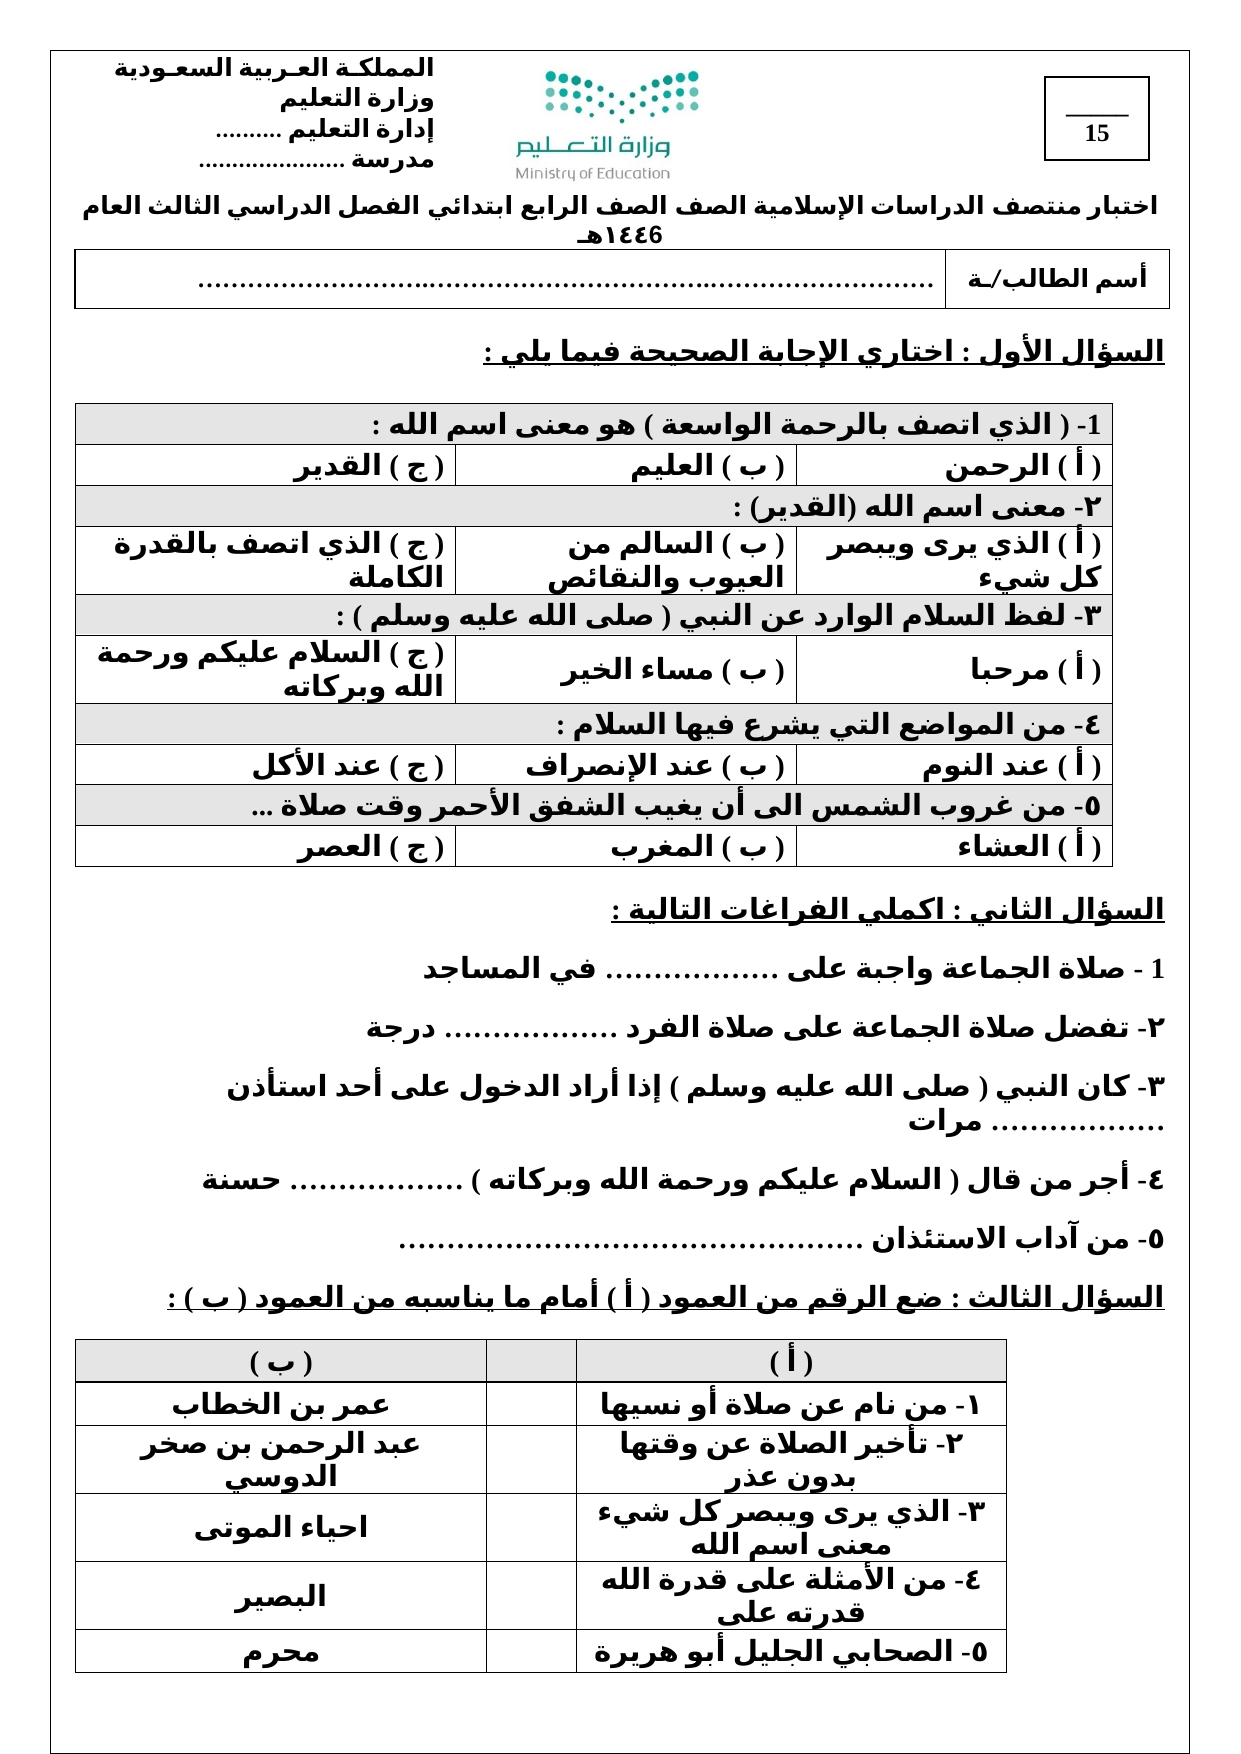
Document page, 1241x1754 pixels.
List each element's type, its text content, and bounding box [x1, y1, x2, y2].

table_header ……………………….…………………………….……………………… [76, 250, 945, 307]
table_header [487, 1340, 576, 1381]
text اختبار منتصف الدراسات الإسلامية الصف الصف الرابع ابتدائي الفصل الدراسي الثالث العام ١٤٤6هـ [75, 190, 1165, 249]
table_cell احياء الموتى [76, 1494, 486, 1561]
table_cell ( ج ) العصر [76, 826, 455, 866]
table_header ( أ ) [577, 1340, 1006, 1381]
table_cell ( أ ) العشاء [797, 826, 1112, 866]
table_cell البصير [76, 1562, 486, 1629]
text ٣- كان النبي ( صلى الله عليه وسلم ) إذا أراد الدخول على أحد استأذن ……………… مرات [75, 1069, 1165, 1136]
table_cell ( ج ) القدير [76, 445, 455, 485]
table_cell ٢- تأخير الصلاة عن وقتها بدون عذر [577, 1426, 1006, 1493]
table_cell ٢- معنى اسم الله (القدير) : [76, 486, 1112, 526]
table_cell محرم [76, 1630, 486, 1672]
table_header 1- ( الذي اتصف بالرحمة الواسعة ) هو معنى اسم الله : [76, 404, 1112, 444]
table_cell ٤- من المواضع التي يشرع فيها السلام : [76, 704, 1112, 743]
table_cell ( أ ) عند النوم [797, 745, 1112, 784]
table_cell [487, 1426, 576, 1493]
table_cell ٣- لفظ السلام الوارد عن النبي ( صلى الله عليه وسلم ) : [76, 595, 1112, 634]
text السؤال الأول : اختاري الإجابة الصحيحة فيما يلي : [75, 334, 1165, 367]
table_cell ٤- من الأمثلة على قدرة الله قدرته على [577, 1562, 1006, 1629]
table_cell ٥- من غروب الشمس الى أن يغيب الشفق الأحمر وقت صلاة ... [76, 785, 1112, 825]
table_cell [487, 1383, 576, 1425]
table_cell ( ب ) المغرب [456, 826, 796, 866]
table_cell ( ج ) الذي اتصف بالقدرة الكاملة [76, 527, 455, 594]
table_cell ( أ ) الرحمن [797, 445, 1112, 485]
table_cell [487, 1494, 576, 1561]
text السؤال الثاني : اكملي الفراغات التالية : [75, 892, 1165, 926]
text ٥- من آداب الاستئذان ………………………………………… [75, 1221, 1165, 1254]
table_cell [487, 1562, 576, 1629]
table_cell ( ب ) مساء الخير [456, 636, 796, 703]
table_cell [577, 1630, 1006, 1672]
table_cell ( أ ) الذي يرى ويبصر كل شيء [797, 527, 1112, 594]
table_cell ( ب ) العليم [456, 445, 796, 485]
table_cell ( ب ) عند الإنصراف [456, 745, 796, 784]
text ٢- تفضل صلاة الجماعة على صلاة الفرد ……………… درجة [75, 1010, 1165, 1044]
table_cell عمر بن الخطاب [76, 1383, 486, 1425]
table_header أسم الطالب/ـة [946, 250, 1169, 307]
table_cell ( ج ) السلام عليكم ورحمة الله وبركاته [76, 636, 455, 703]
table_cell ١- من نام عن صلاة أو نسيها [577, 1383, 1006, 1425]
table_cell ( ب ) السالم من العيوب والنقائص [456, 527, 796, 594]
table_header ( ب ) [76, 1340, 486, 1381]
table_cell [487, 1630, 576, 1672]
table_cell ( ج ) عند الأكل [76, 745, 455, 784]
text 1 - صلاة الجماعة واجبة على ……………… في المساجد [75, 951, 1165, 985]
picture [508, 68, 703, 190]
table_cell ٣- الذي يرى ويبصر كل شيء معنى اسم الله [577, 1494, 1006, 1561]
table_cell ( أ ) مرحبا [797, 636, 1112, 703]
text ٤- أجر من قال ( السلام عليكم ورحمة الله وبركاته ) ……………… حسنة [75, 1162, 1165, 1195]
text السؤال الثالث : ضع الرقم من العمود ( أ ) أمام ما يناسبه من العمود ( ب ) : [75, 1280, 1165, 1313]
table_cell عبد الرحمن بن صخر الدوسي [76, 1426, 486, 1493]
